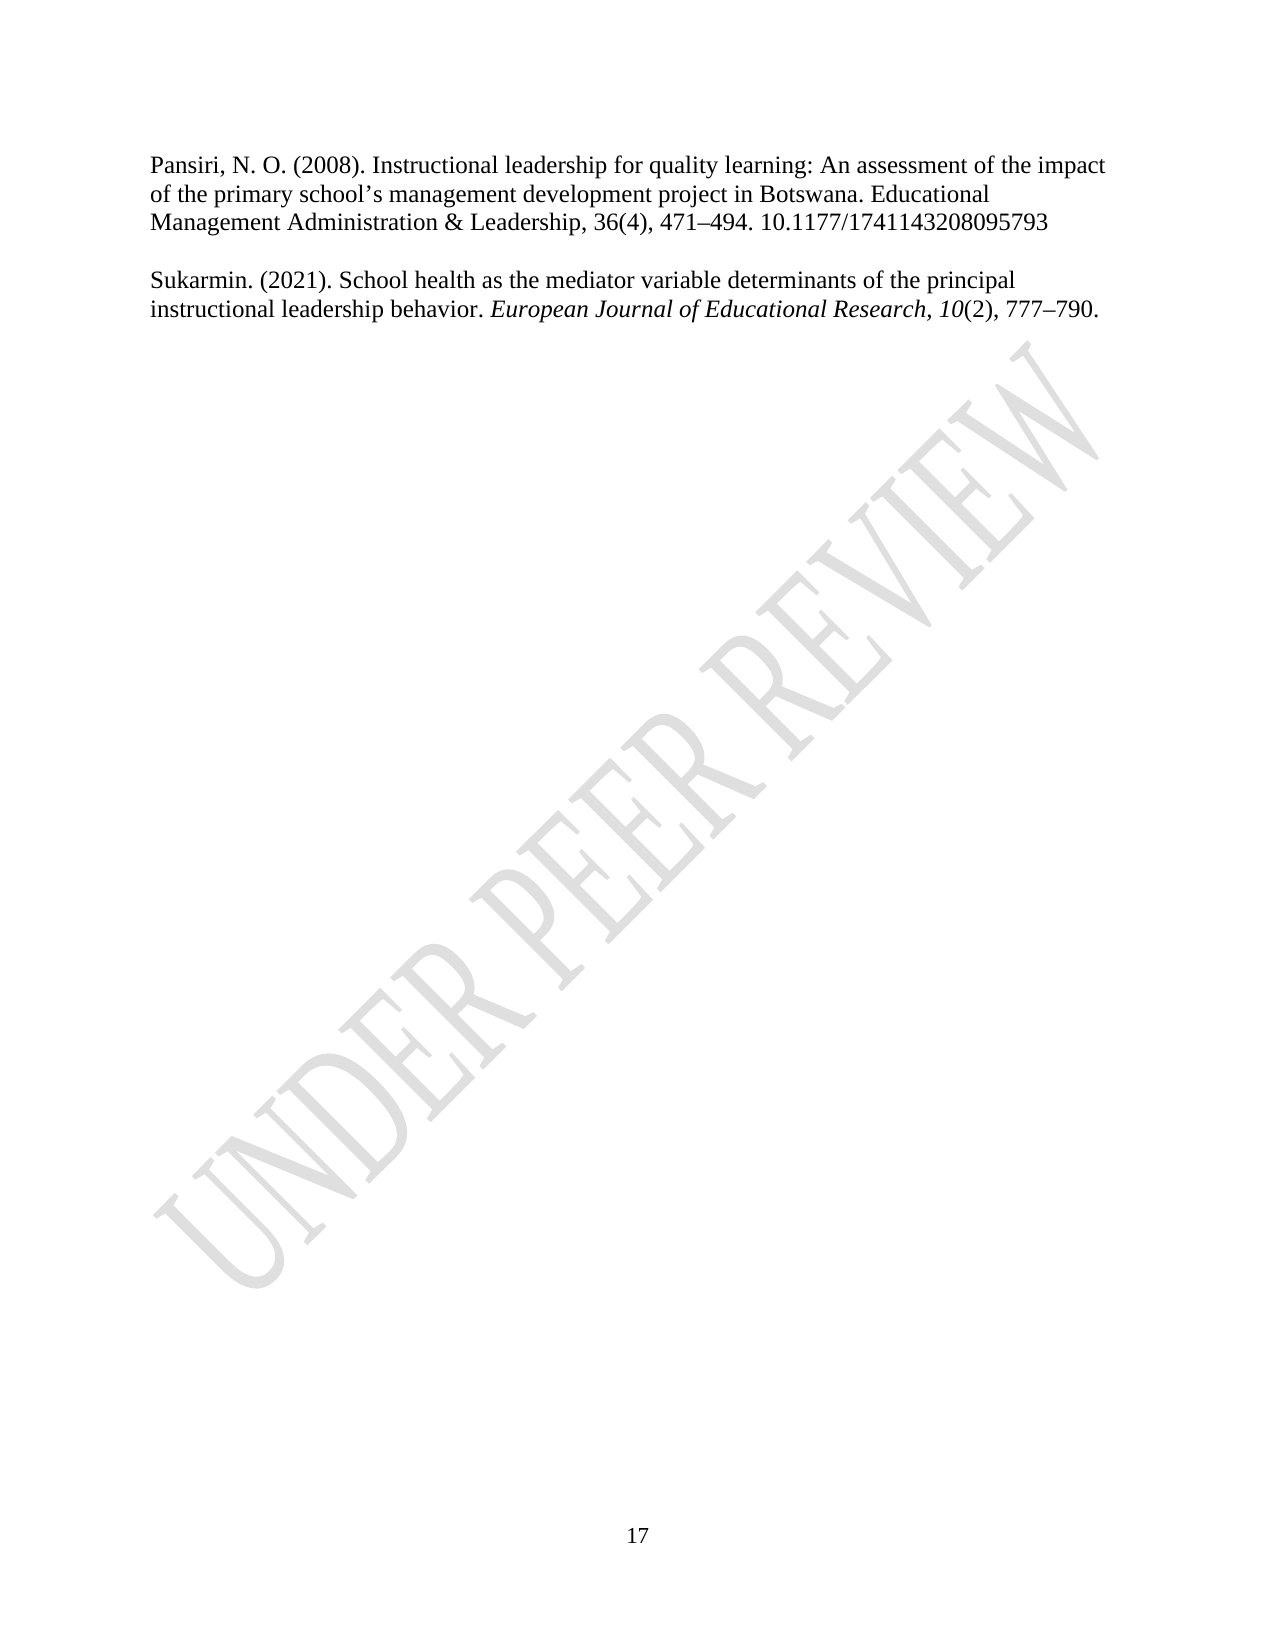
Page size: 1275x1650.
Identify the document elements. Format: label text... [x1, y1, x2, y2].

text Pansiri, N. O. (2008). Instructional leadership for quality learning: An assessment of the impact of the primary school’s management development project in Botswana. Educational Management Administration & Leadership, 36(4), 471–494. 10.1177/1741143208095793 [150, 150, 1125, 236]
text Sukarmin. (2021). School health as the mediator variable determinants of the principal instructional leadership behavior. European Journal of Educational Research, 10(2), 777–790. [150, 265, 1125, 323]
